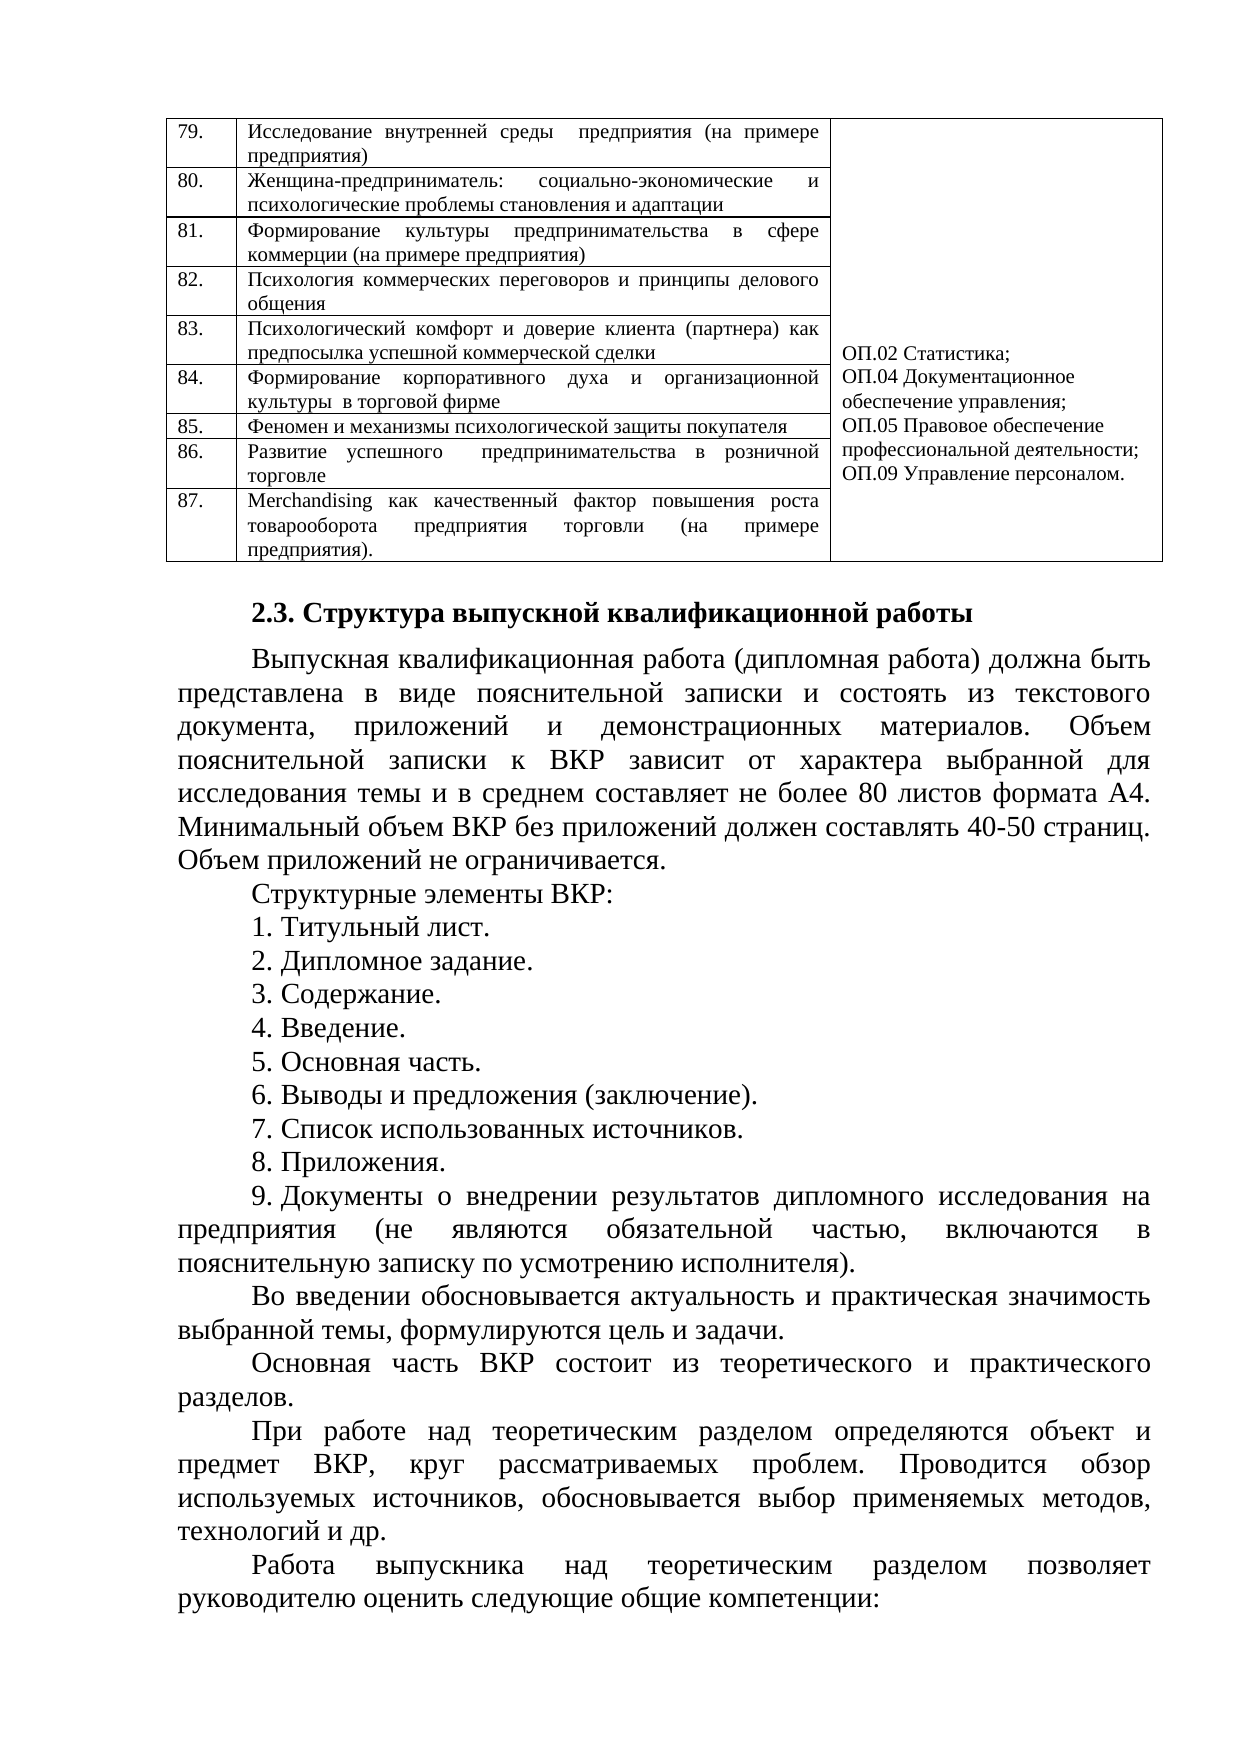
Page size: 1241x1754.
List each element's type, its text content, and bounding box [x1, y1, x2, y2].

table_cell [167, 168, 236, 216]
table_cell [167, 414, 236, 438]
text При работе над теоретическим разделом определяются объект и предмет ВКР, круг рассматриваемых проблем. Проводится обзор используемых источников, обосновывается выбор применяемых методов, технологий и др. [177, 1413, 1152, 1547]
table_cell [167, 218, 236, 266]
table_cell Феномен и механизмы психологической защиты покупателя [237, 414, 830, 438]
text Структурные элементы ВКР: [177, 876, 1152, 909]
table_cell [167, 119, 236, 167]
list Титульный лист. [177, 909, 1152, 943]
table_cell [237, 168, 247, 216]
text Основная часть ВКР состоит из теоретического и практического разделов. [177, 1346, 1152, 1413]
text Выпускная квалификационная работа (дипломная работа) должна быть представлена в виде пояснительной записки и состоять из текстового документа, приложений и демонстрационных материалов. Объем пояснительной записки к ВКР зависит от характера выбранной для исследования темы и в среднем составляет не более 80 листов формата А4. Минимальный объем ВКР без приложений должен составлять 40-50 страниц. Объем приложений не ограничивается. [177, 641, 1152, 876]
list Список использованных источников. [177, 1111, 1152, 1144]
table_cell Психологический комфорт и доверие клиента (партнера) как предпосылка успешной коммерческой сделки [237, 316, 830, 364]
table_cell Развитие успешного предпринимательства в розничной торговле [237, 439, 830, 487]
table_cell [167, 267, 236, 315]
table_cell Merchandising как качественный фактор повышения роста товарооборота предприятия торговли (на примере предприятия). [237, 489, 830, 561]
table_cell Психология коммерческих переговоров и принципы делового общения [237, 267, 830, 315]
list Приложения. [177, 1144, 1152, 1178]
table_cell Формирование культуры предпринимательства в сфере коммерции (на примере предприятия) [237, 218, 830, 266]
text Работа выпускника над теоретическим разделом позволяет руководителю оценить следующие общие компетенции: [177, 1547, 1152, 1614]
list Дипломное задание. [177, 943, 1152, 977]
text Во введении обосновывается актуальность и практическая значимость выбранной темы, формулируются цель и задачи. [177, 1278, 1152, 1346]
list Введение. [177, 1010, 1152, 1044]
table_cell [167, 489, 236, 561]
table_cell [167, 316, 236, 364]
table_cell [167, 365, 236, 413]
list Документы о внедрении результатов дипломного исследования на предприятия (не являются обязательной частью, включаются в пояснительную записку по усмотрению исполнителя). [177, 1178, 1152, 1278]
list Выводы и предложения (заключение). [177, 1077, 1152, 1111]
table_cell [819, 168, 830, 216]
table_cell Формирование корпоративного духа и организационной культуры в торговой фирме [237, 365, 830, 413]
text 2.3. Структура выпускной квалификационной работы [177, 595, 1152, 629]
table_cell [167, 439, 236, 487]
list Основная часть. [177, 1044, 1152, 1077]
table_cell Исследование внутренней среды предприятия (на примере предприятия) [237, 119, 830, 167]
list Содержание. [177, 977, 1152, 1010]
